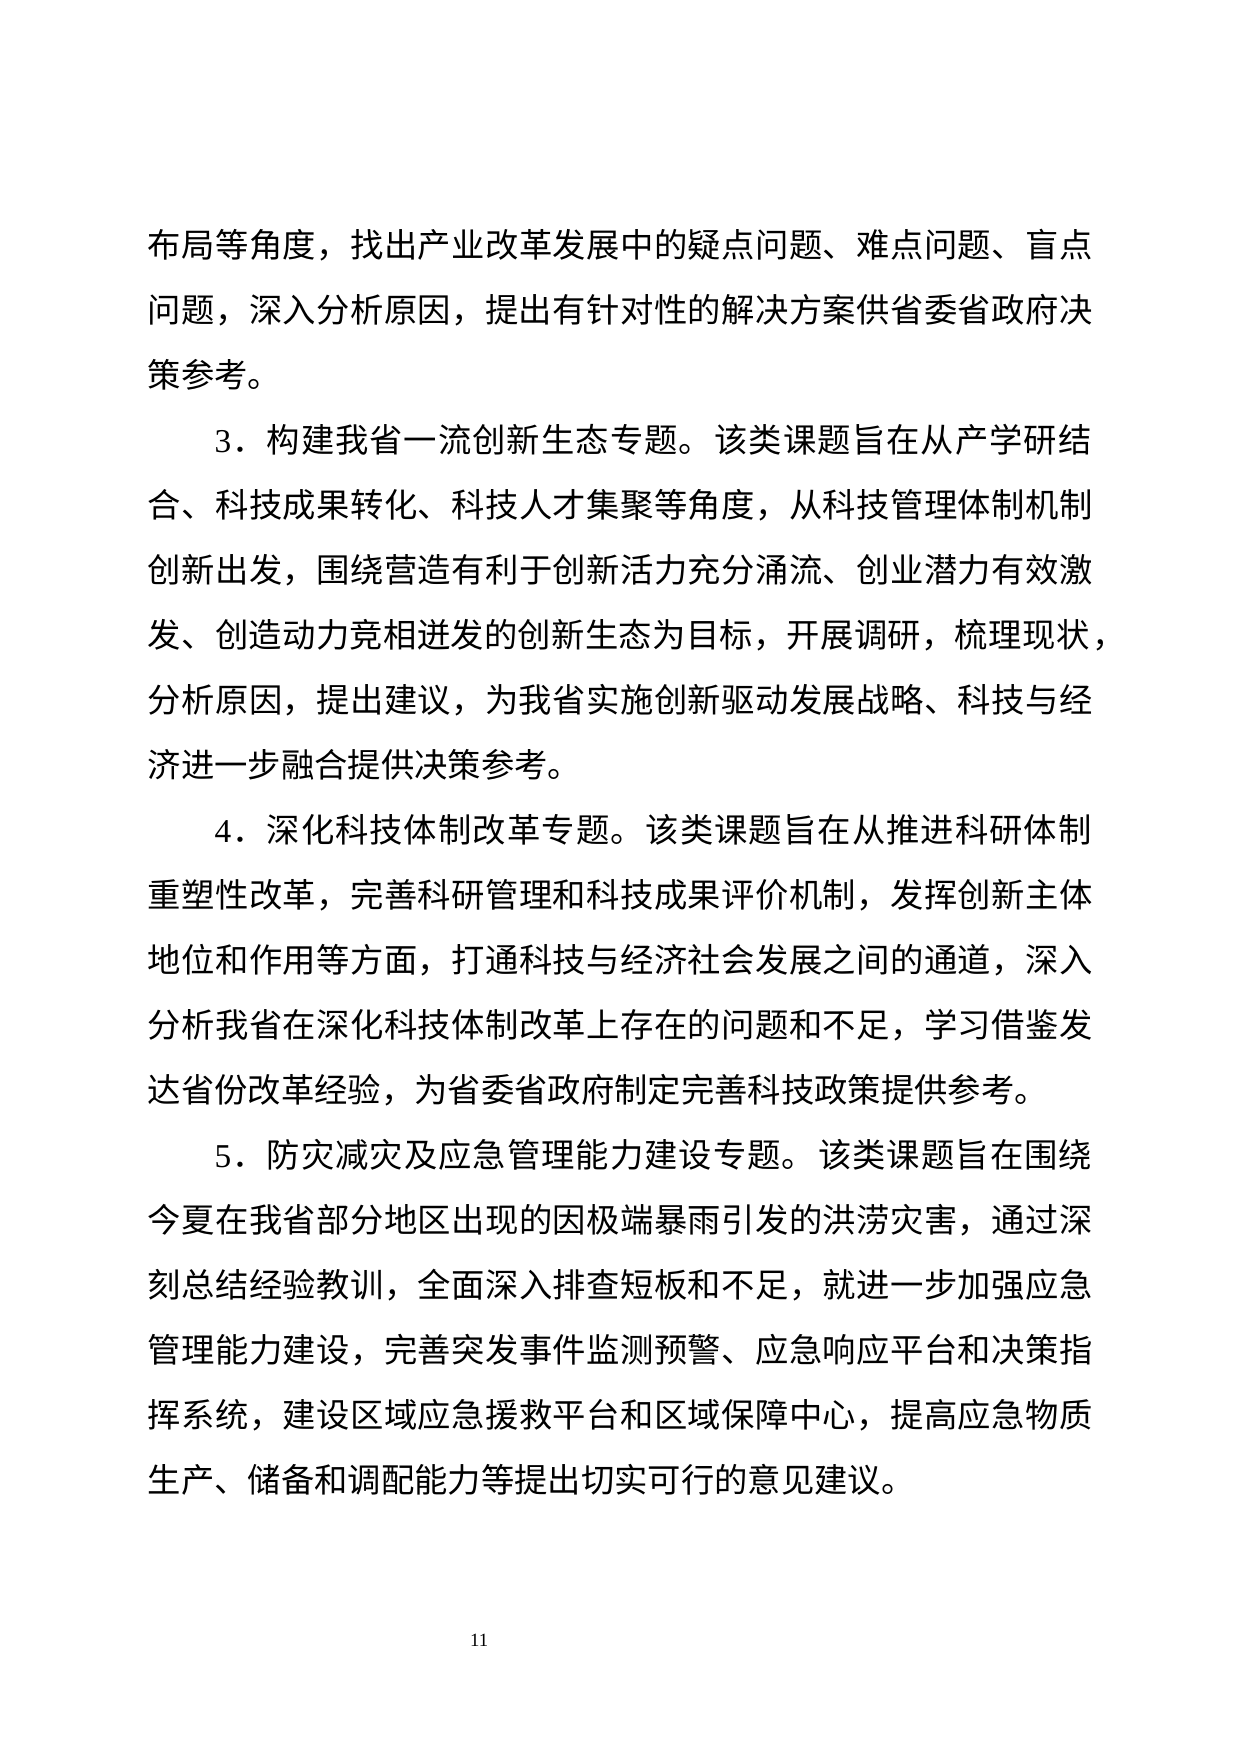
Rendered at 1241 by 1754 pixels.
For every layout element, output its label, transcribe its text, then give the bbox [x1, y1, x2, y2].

text 5．防灾减灾及应急管理能力建设专题。该类课题旨在围绕今夏在我省部分地区出现的因极端暴雨引发的洪涝灾害，通过深刻总结经验教训，全面深入排查短板和不足，就进一步加强应急管理能力建设，完善突发事件监测预警、应急响应平台和决策指挥系统，建设区域应急援救平台和区域保障中心，提高应急物质生产、储备和调配能力等提出切实可行的意见建议。 [148, 1121, 1092, 1511]
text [148, 211, 1092, 406]
text 3．构建我省一流创新生态专题。该类课题旨在从产学研结合、科技成果转化、科技人才集聚等角度，从科技管理体制机制创新出发，围绕营造有利于创新活力充分涌流、创业潜力有效激发、创造动力竞相迸发的创新生态为目标，开展调研，梳理现状，分析原因，提出建议，为我省实施创新驱动发展战略、科技与经济进一步融合提供决策参考。 [148, 406, 1092, 796]
text 4．深化科技体制改革专题。该类课题旨在从推进科研体制重塑性改革，完善科研管理和科技成果评价机制，发挥创新主体地位和作用等方面，打通科技与经济社会发展之间的通道，深入分析我省在深化科技体制改革上存在的问题和不足，学习借鉴发达省份改革经验，为省委省政府制定完善科技政策提供参考。 [148, 796, 1092, 1121]
